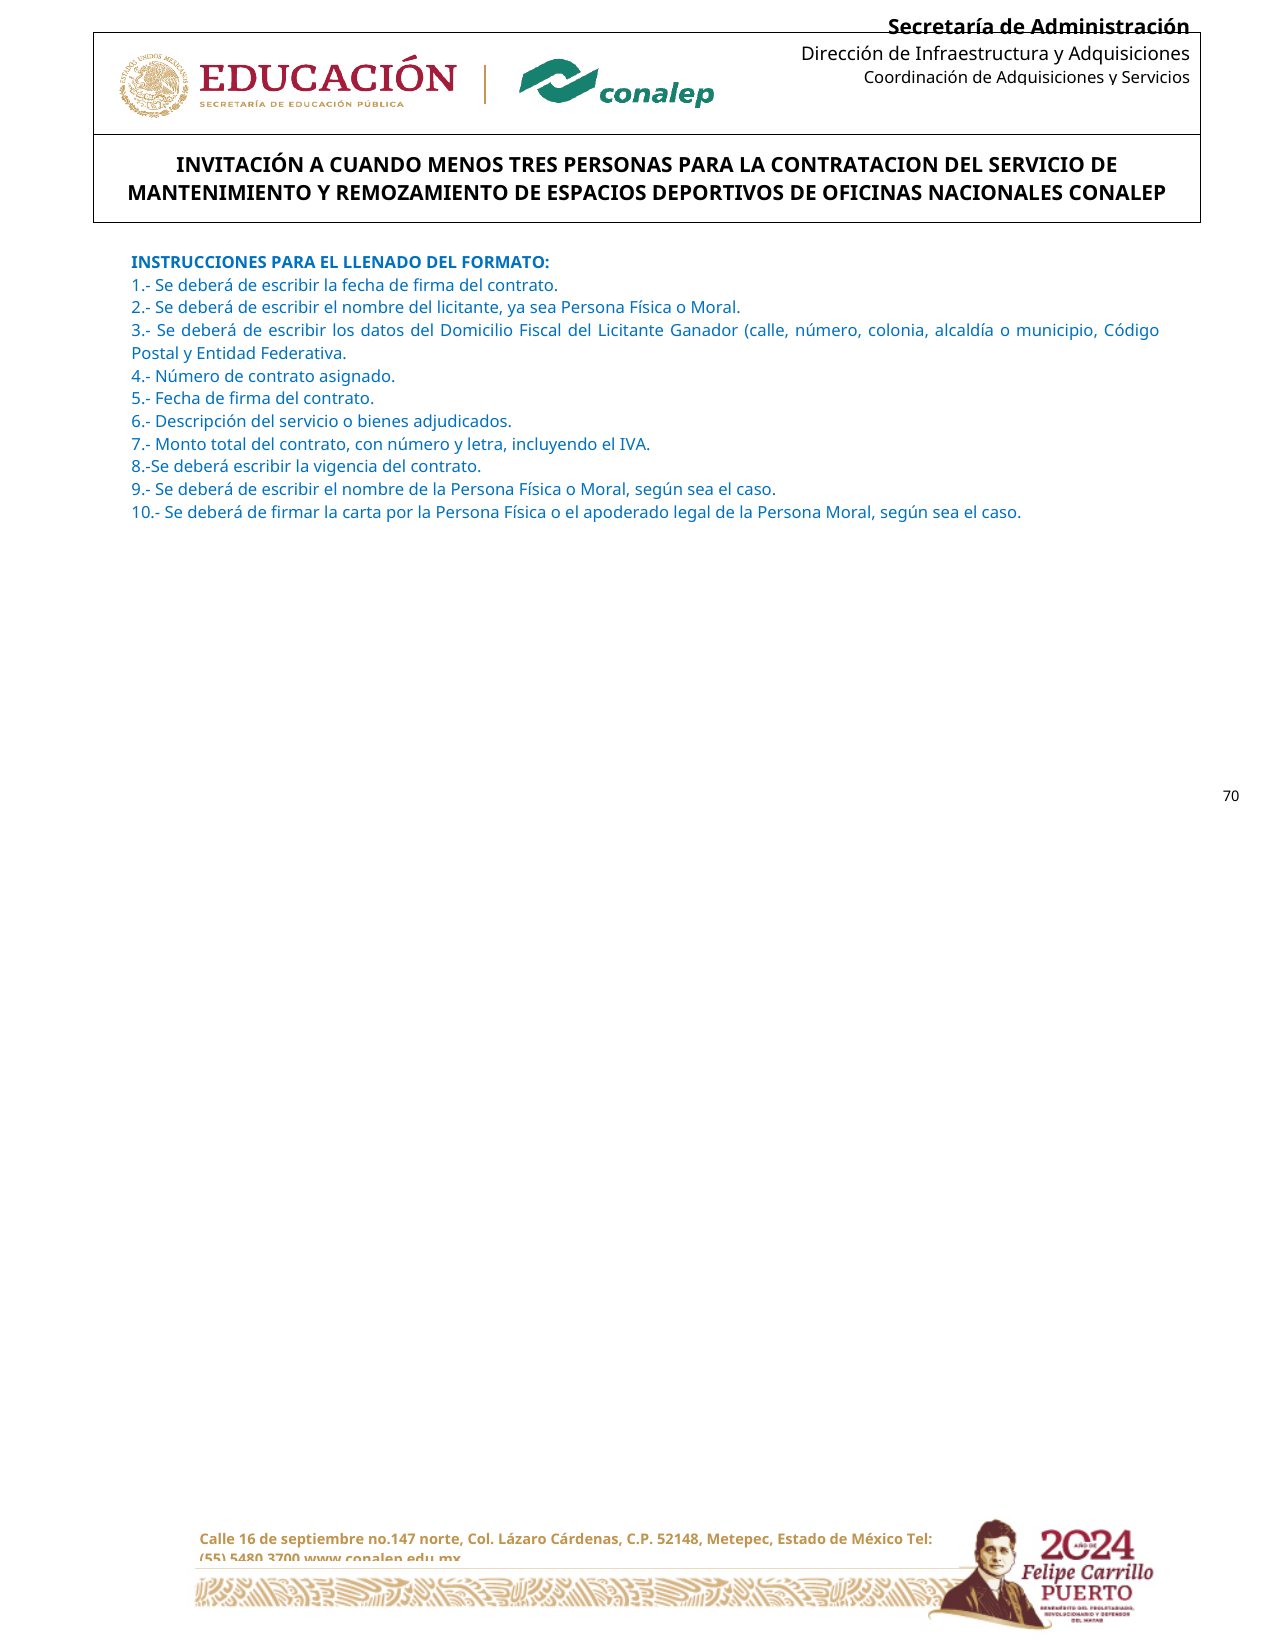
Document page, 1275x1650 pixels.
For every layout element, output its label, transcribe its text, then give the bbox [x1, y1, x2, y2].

picture [85, 1496, 1261, 1650]
text 4.- Número de contrato asignado. [131, 364, 1161, 387]
text 6.- Descripción del servicio o bienes adjudicados. [131, 410, 1161, 432]
text 8.-Se deberá escribir la vigencia del contrato. [131, 455, 1161, 478]
text 9.- Se deberá de escribir el nombre de la Persona Física o Moral, según sea el caso. [131, 478, 1161, 501]
text 5.- Fecha de firma del contrato. [131, 387, 1161, 410]
text 1.- Se deberá de escribir la fecha de firma del contrato. [131, 273, 1161, 296]
text INSTRUCCIONES PARA EL LLENADO DEL FORMATO: [131, 251, 1161, 273]
text 10.- Se deberá de firmar la carta por la Persona Física o el apoderado legal de la Persona Moral, según sea el caso. [131, 501, 1161, 523]
picture [119, 53, 457, 118]
picture [501, 46, 751, 119]
text 3.- Se deberá de escribir los datos del Domicilio Fiscal del Licitante Ganador (calle, número, colonia, alcaldía o municipio, Código Postal y Entidad Federativa. [131, 319, 1161, 364]
text 2.- Se deberá de escribir el nombre del licitante, ya sea Persona Física o Moral. [131, 296, 1161, 319]
text 7.- Monto total del contrato, con número y letra, incluyendo el IVA. [131, 432, 1161, 455]
